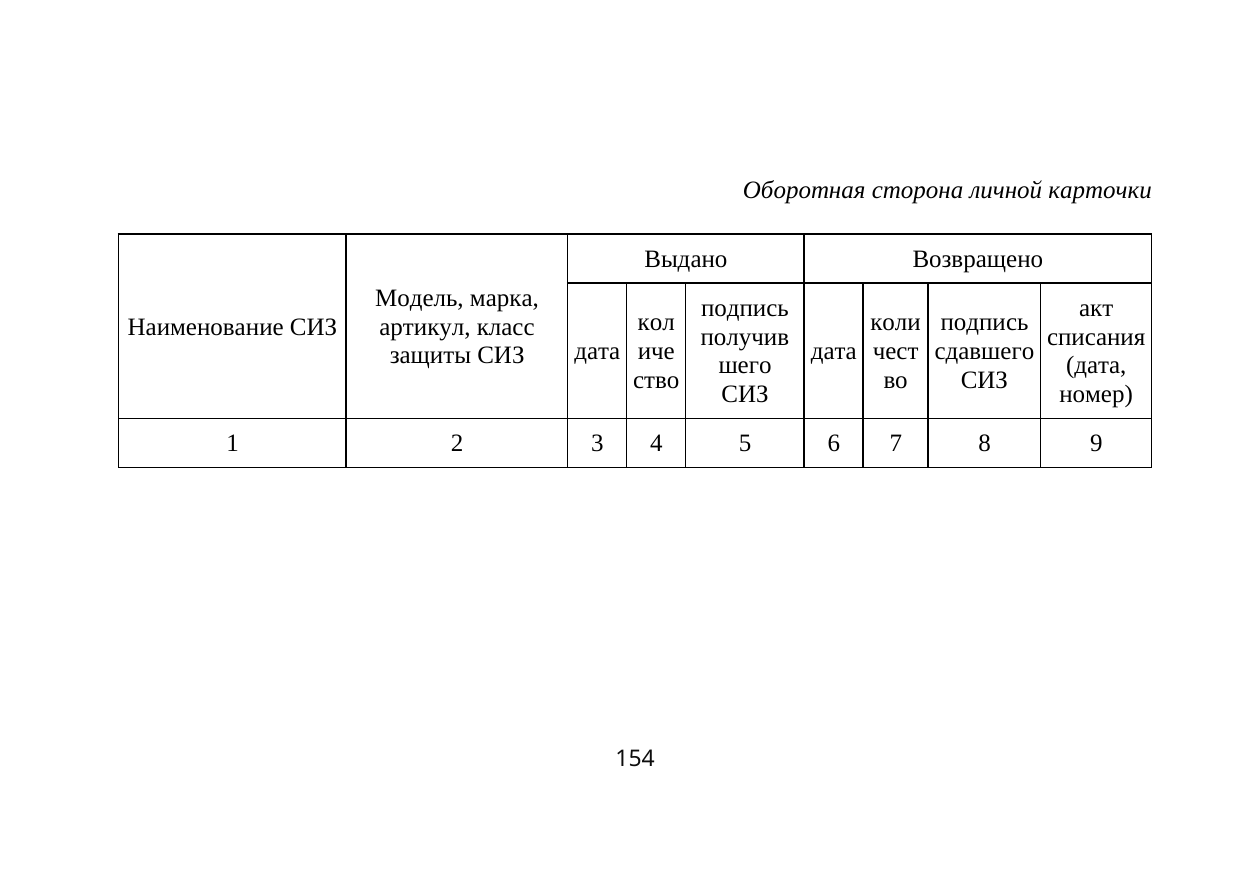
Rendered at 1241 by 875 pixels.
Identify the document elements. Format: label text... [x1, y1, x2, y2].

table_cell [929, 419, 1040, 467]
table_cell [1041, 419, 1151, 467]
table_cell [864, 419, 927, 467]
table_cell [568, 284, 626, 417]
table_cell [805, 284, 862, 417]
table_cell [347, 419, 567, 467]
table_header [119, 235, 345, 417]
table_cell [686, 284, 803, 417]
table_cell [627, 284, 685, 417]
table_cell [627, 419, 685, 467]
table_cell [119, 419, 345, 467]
text Оборотная сторона личной карточки [118, 176, 1152, 204]
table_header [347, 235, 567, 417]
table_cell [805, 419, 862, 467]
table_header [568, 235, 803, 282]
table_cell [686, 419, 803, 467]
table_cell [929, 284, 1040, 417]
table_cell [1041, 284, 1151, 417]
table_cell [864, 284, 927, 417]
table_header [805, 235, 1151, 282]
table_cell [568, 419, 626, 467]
